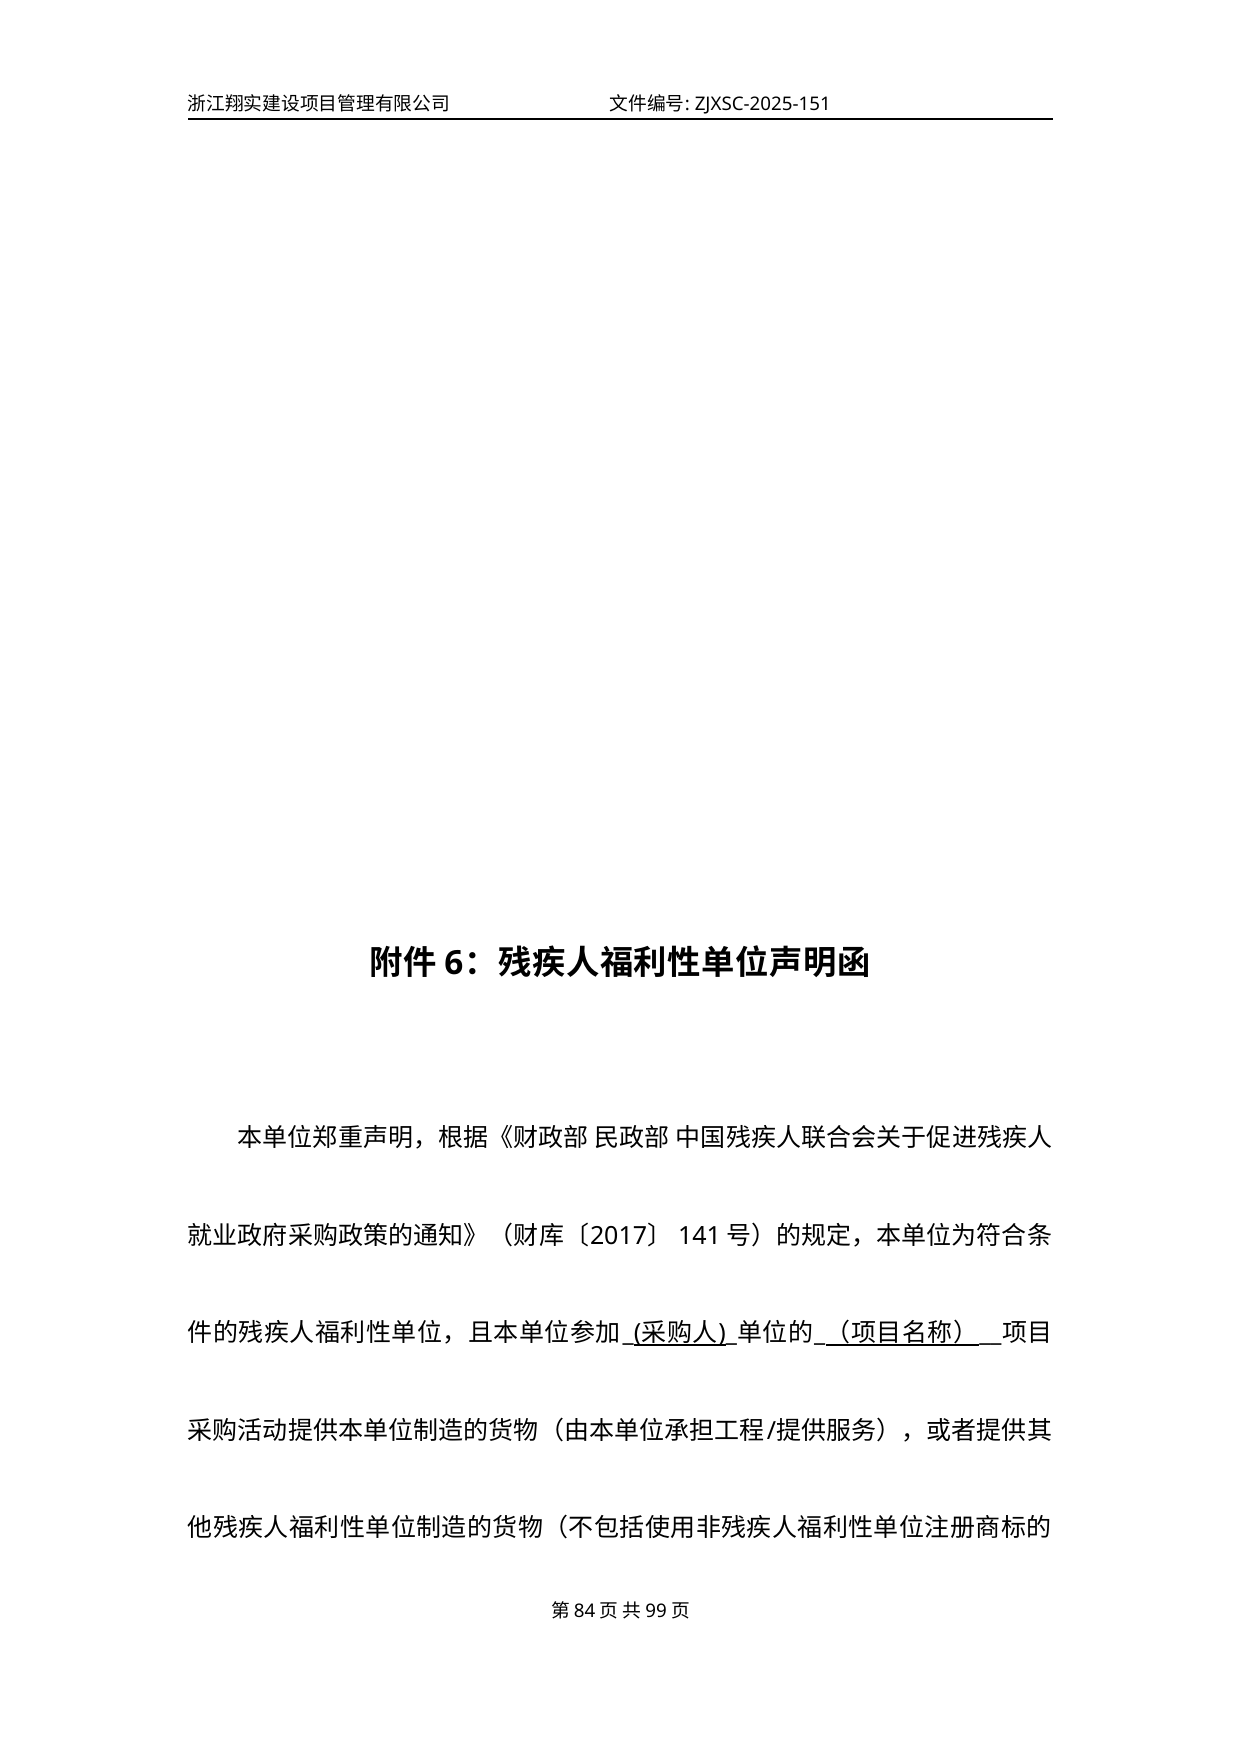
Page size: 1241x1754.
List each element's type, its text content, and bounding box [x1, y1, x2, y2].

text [187, 1103, 1053, 1558]
text 附件6：残疾人福利性单位声明函 [187, 928, 1053, 993]
